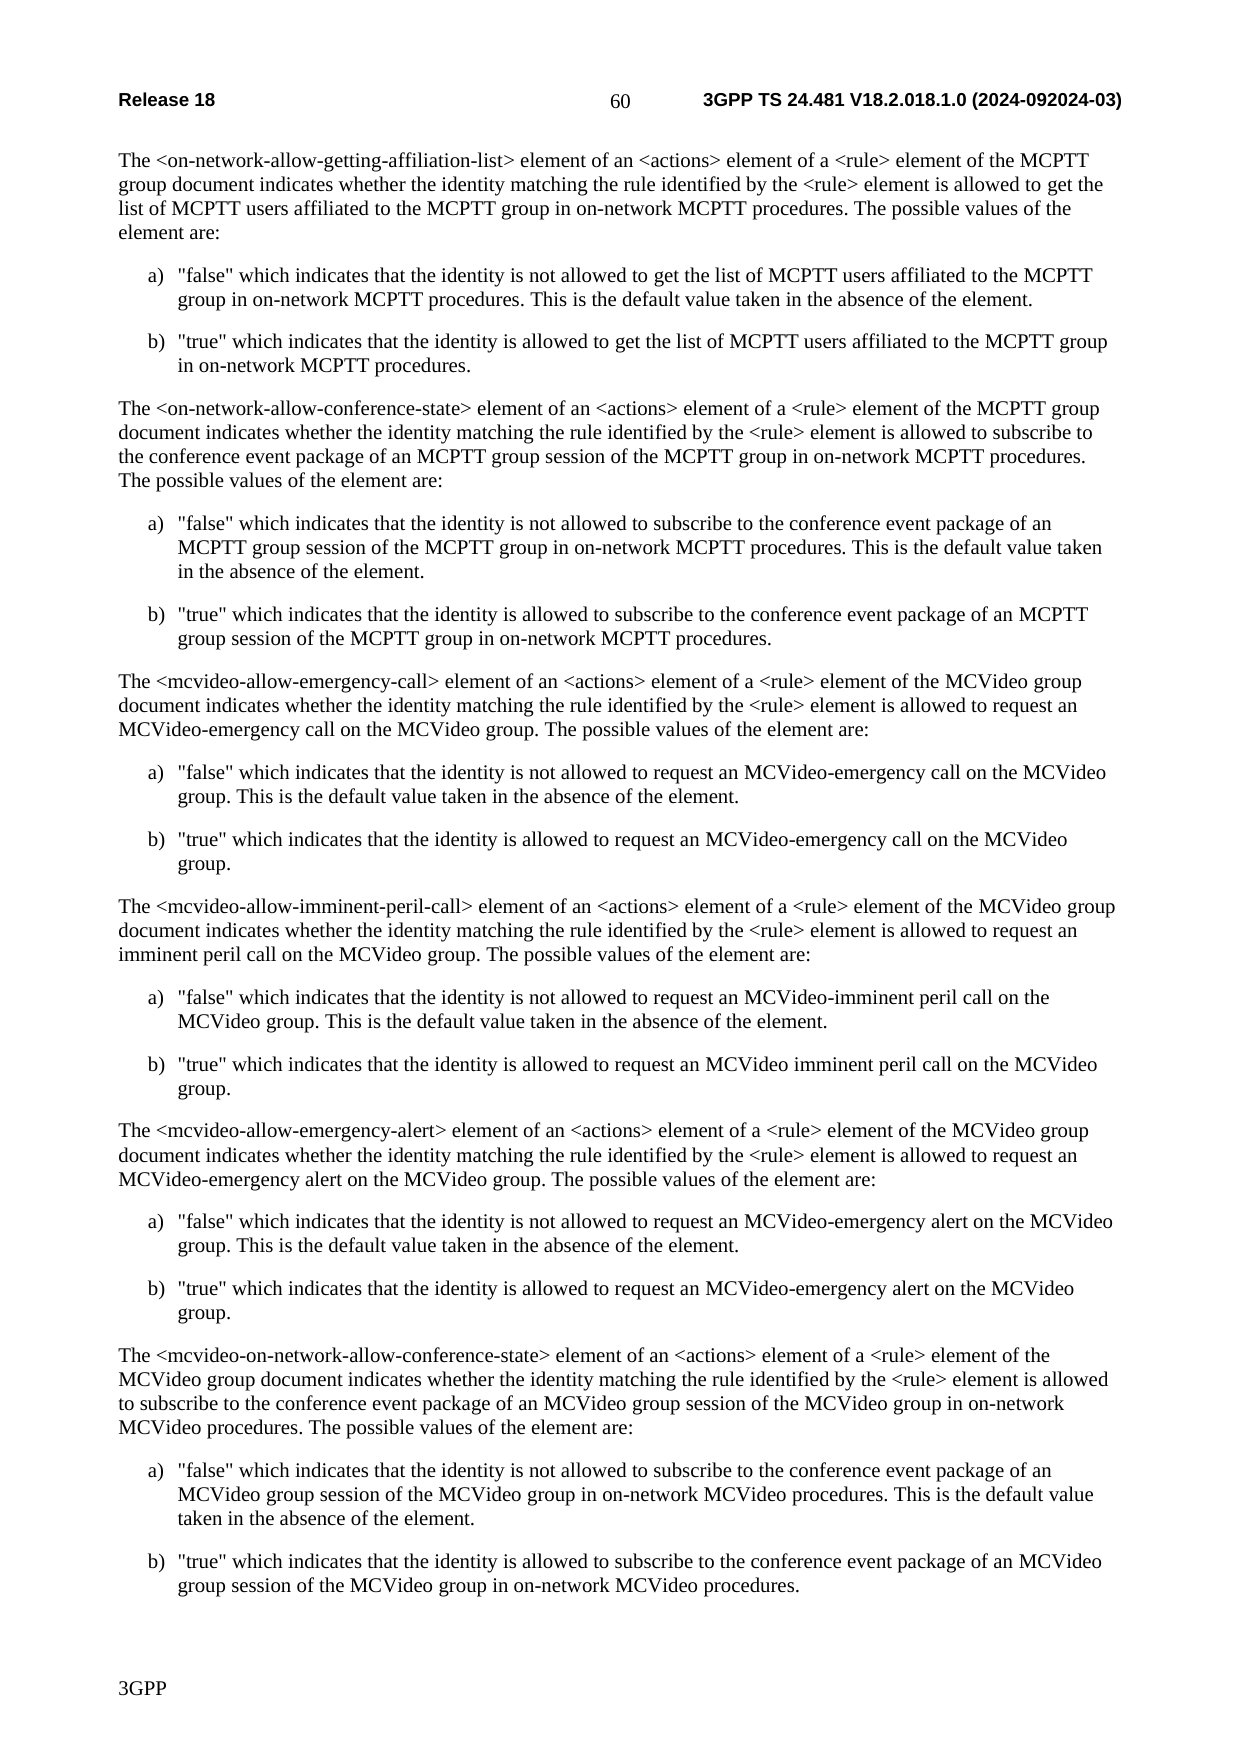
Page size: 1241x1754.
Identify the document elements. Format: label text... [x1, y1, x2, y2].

text a) "false" which indicates that the identity is not allowed to request an MCVideo-emergency alert on the MCVideo group. This is the default value taken in the absence of the element. [148, 1209, 1122, 1257]
text b) "true" which indicates that the identity is allowed to request an MCVideo-emergency call on the MCVideo group. [148, 827, 1122, 875]
text The <mcvideo-allow-imminent-peril-call> element of an <actions> element of a <rule> element of the MCVideo group document indicates whether the identity matching the rule identified by the <rule> element is allowed to request an imminent peril call on the MCVideo group. The possible values of the element are: [118, 894, 1122, 966]
text a) "false" which indicates that the identity is not allowed to subscribe to the conference event package of an MCVideo group session of the MCVideo group in on-network MCVideo procedures. This is the default value taken in the absence of the element. [148, 1458, 1122, 1530]
text b) "true" which indicates that the identity is allowed to get the list of MCPTT users affiliated to the MCPTT group in on-network MCPTT procedures. [148, 329, 1122, 377]
text b) "true" which indicates that the identity is allowed to request an MCVideo imminent peril call on the MCVideo group. [148, 1052, 1122, 1100]
text The <mcvideo-allow-emergency-call> element of an <actions> element of a <rule> element of the MCVideo group document indicates whether the identity matching the rule identified by the <rule> element is allowed to request an MCVideo-emergency call on the MCVideo group. The possible values of the element are: [118, 669, 1122, 741]
text The <mcvideo-on-network-allow-conference-state> element of an <actions> element of a <rule> element of the MCVideo group document indicates whether the identity matching the rule identified by the <rule> element is allowed to subscribe to the conference event package of an MCVideo group session of the MCVideo group in on-network MCVideo procedures. The possible values of the element are: [118, 1343, 1122, 1439]
text a) "false" which indicates that the identity is not allowed to subscribe to the conference event package of an MCPTT group session of the MCPTT group in on-network MCPTT procedures. This is the default value taken in the absence of the element. [148, 511, 1122, 583]
text a) "false" which indicates that the identity is not allowed to get the list of MCPTT users affiliated to the MCPTT group in on-network MCPTT procedures. This is the default value taken in the absence of the element. [148, 262, 1122, 311]
text b) "true" which indicates that the identity is allowed to subscribe to the conference event package of an MCVideo group session of the MCVideo group in on-network MCVideo procedures. [148, 1549, 1122, 1597]
text The <on-network-allow-getting-affiliation-list> element of an <actions> element of a <rule> element of the MCPTT group document indicates whether the identity matching the rule identified by the <rule> element is allowed to get the list of MCPTT users affiliated to the MCPTT group in on-network MCPTT procedures. The possible values of the element are: [118, 147, 1122, 244]
text The <mcvideo-allow-emergency-alert> element of an <actions> element of a <rule> element of the MCVideo group document indicates whether the identity matching the rule identified by the <rule> element is allowed to request an MCVideo-emergency alert on the MCVideo group. The possible values of the element are: [118, 1118, 1122, 1191]
text b) "true" which indicates that the identity is allowed to subscribe to the conference event package of an MCPTT group session of the MCPTT group in on-network MCPTT procedures. [148, 602, 1122, 650]
text The <on-network-allow-conference-state> element of an <actions> element of a <rule> element of the MCPTT group document indicates whether the identity matching the rule identified by the <rule> element is allowed to subscribe to the conference event package of an MCPTT group session of the MCPTT group in on-network MCPTT procedures. The possible values of the element are: [118, 396, 1122, 492]
text a) "false" which indicates that the identity is not allowed to request an MCVideo-imminent peril call on the MCVideo group. This is the default value taken in the absence of the element. [148, 985, 1122, 1033]
text a) "false" which indicates that the identity is not allowed to request an MCVideo-emergency call on the MCVideo group. This is the default value taken in the absence of the element. [148, 760, 1122, 808]
text b) "true" which indicates that the identity is allowed to request an MCVideo-emergency alert on the MCVideo group. [148, 1276, 1122, 1324]
